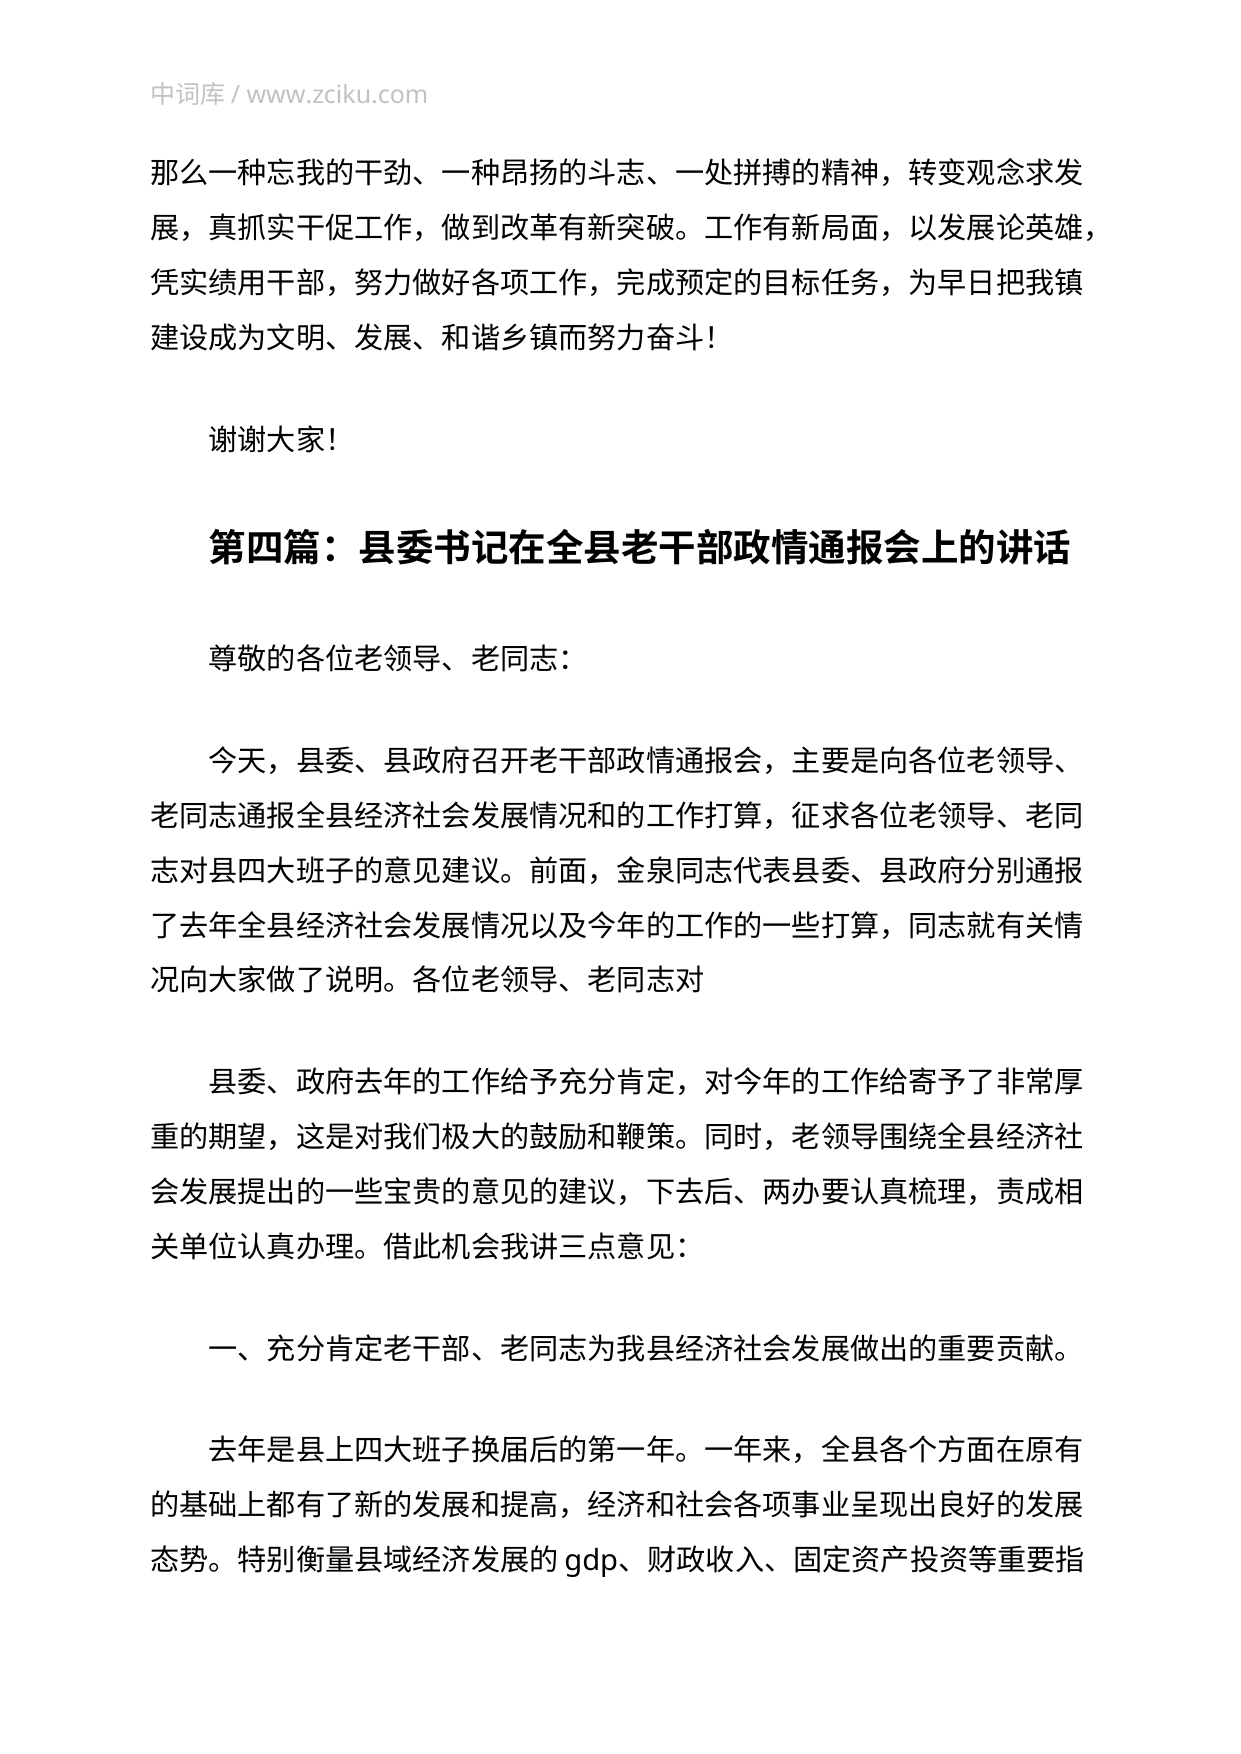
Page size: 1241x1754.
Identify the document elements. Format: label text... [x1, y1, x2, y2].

text 第四篇：县委书记在全县老干部政情通报会上的讲话 [150, 518, 1090, 572]
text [150, 150, 1090, 357]
text 县委、政府去年的工作给予充分肯定，对今年的工作给寄予了非常厚重的期望，这是对我们极大的鼓励和鞭策。同时，老领导围绕全县经济社会发展提出的一些宝贵的意见的建议，下去后、两办要认真梳理，责成相关单位认真办理。借此机会我讲三点意见： [150, 1059, 1090, 1266]
text 尊敬的各位老领导、老同志： [150, 636, 1090, 678]
text 一、充分肯定老干部、老同志为我县经济社会发展做出的重要贡献。 [150, 1325, 1090, 1367]
text 谢谢大家！ [150, 416, 1090, 459]
text 今天，县委、县政府召开老干部政情通报会，主要是向各位老领导、老同志通报全县经济社会发展情况和的工作打算，征求各位老领导、老同志对县四大班子的意见建议。前面，金泉同志代表县委、县政府分别通报了去年全县经济社会发展情况以及今年的工作的一些打算，同志就有关情况向大家做了说明。各位老领导、老同志对 [150, 737, 1090, 999]
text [150, 1427, 1090, 1579]
